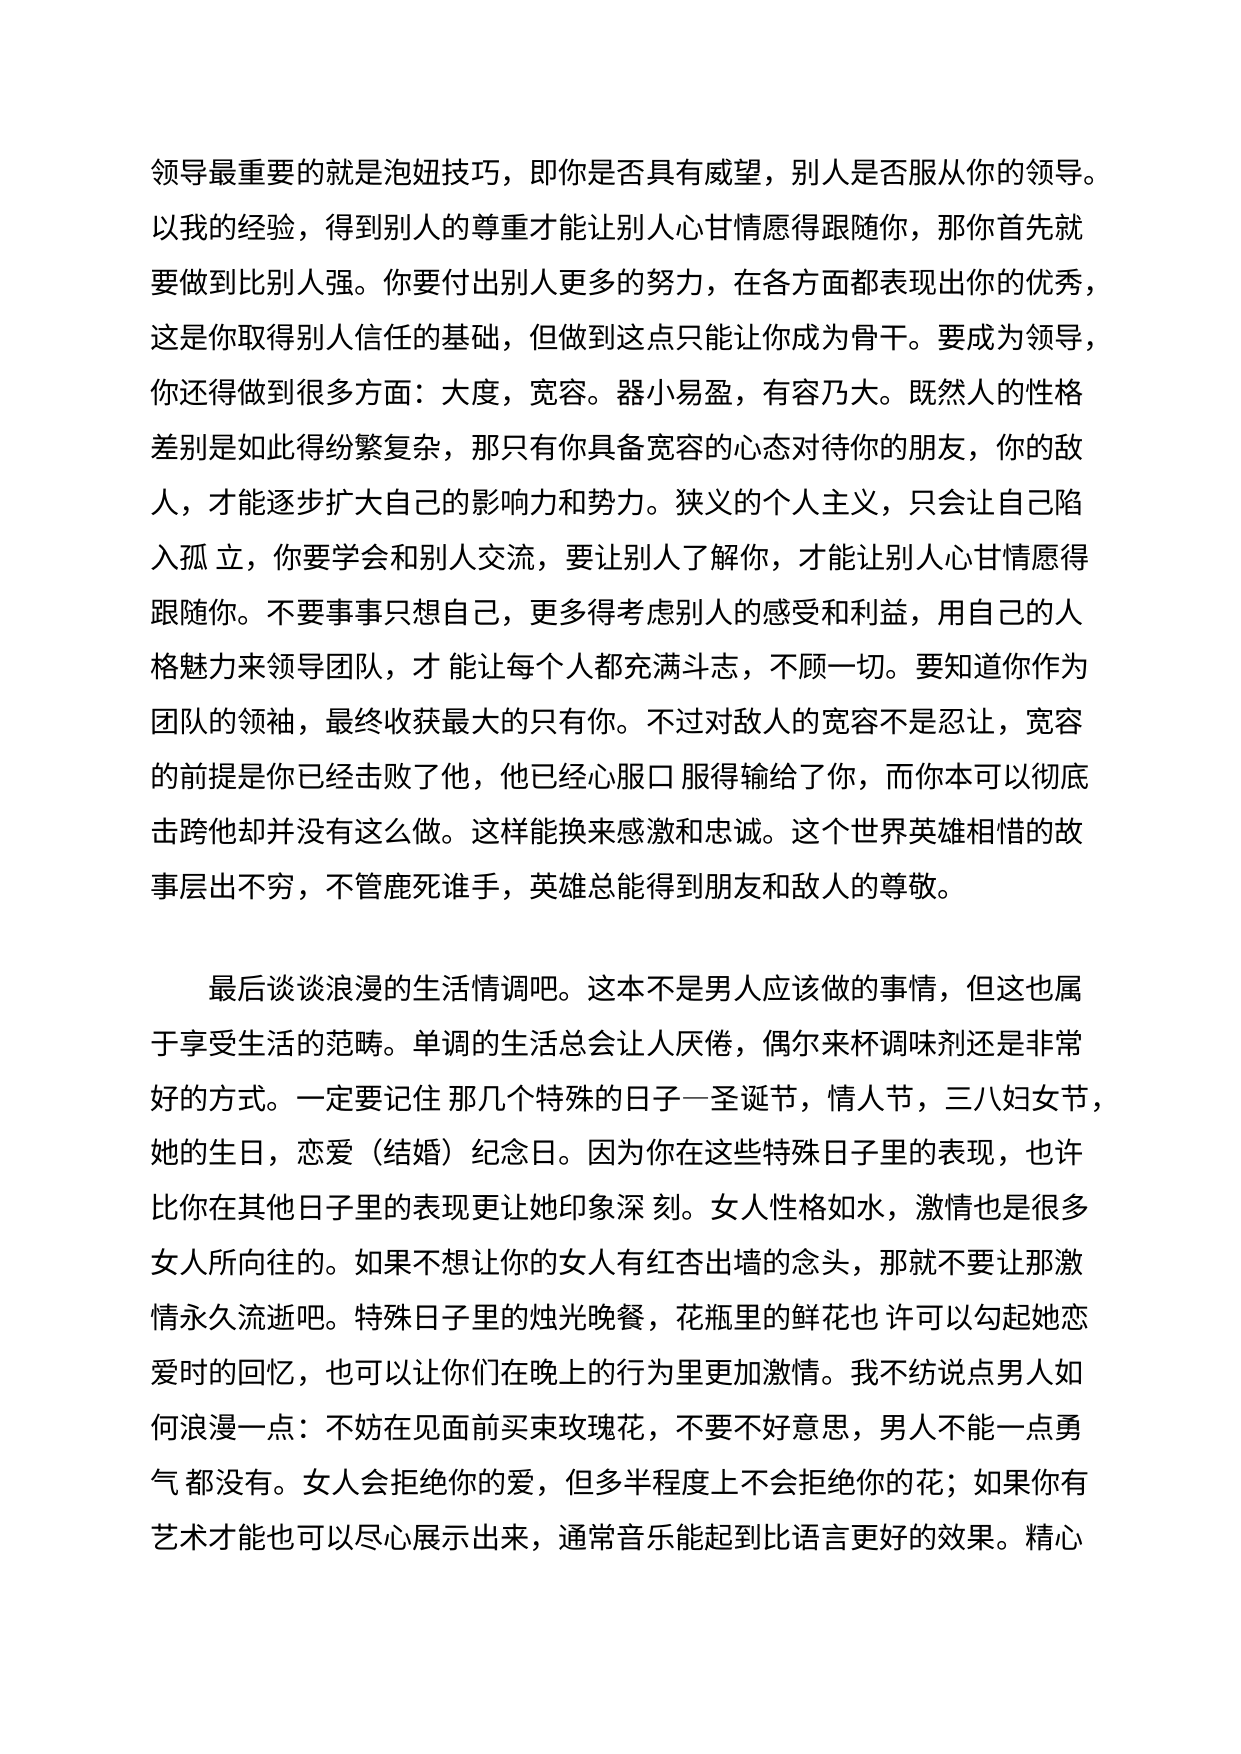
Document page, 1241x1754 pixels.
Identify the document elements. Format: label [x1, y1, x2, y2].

text [150, 150, 1090, 906]
text [150, 965, 1090, 1557]
